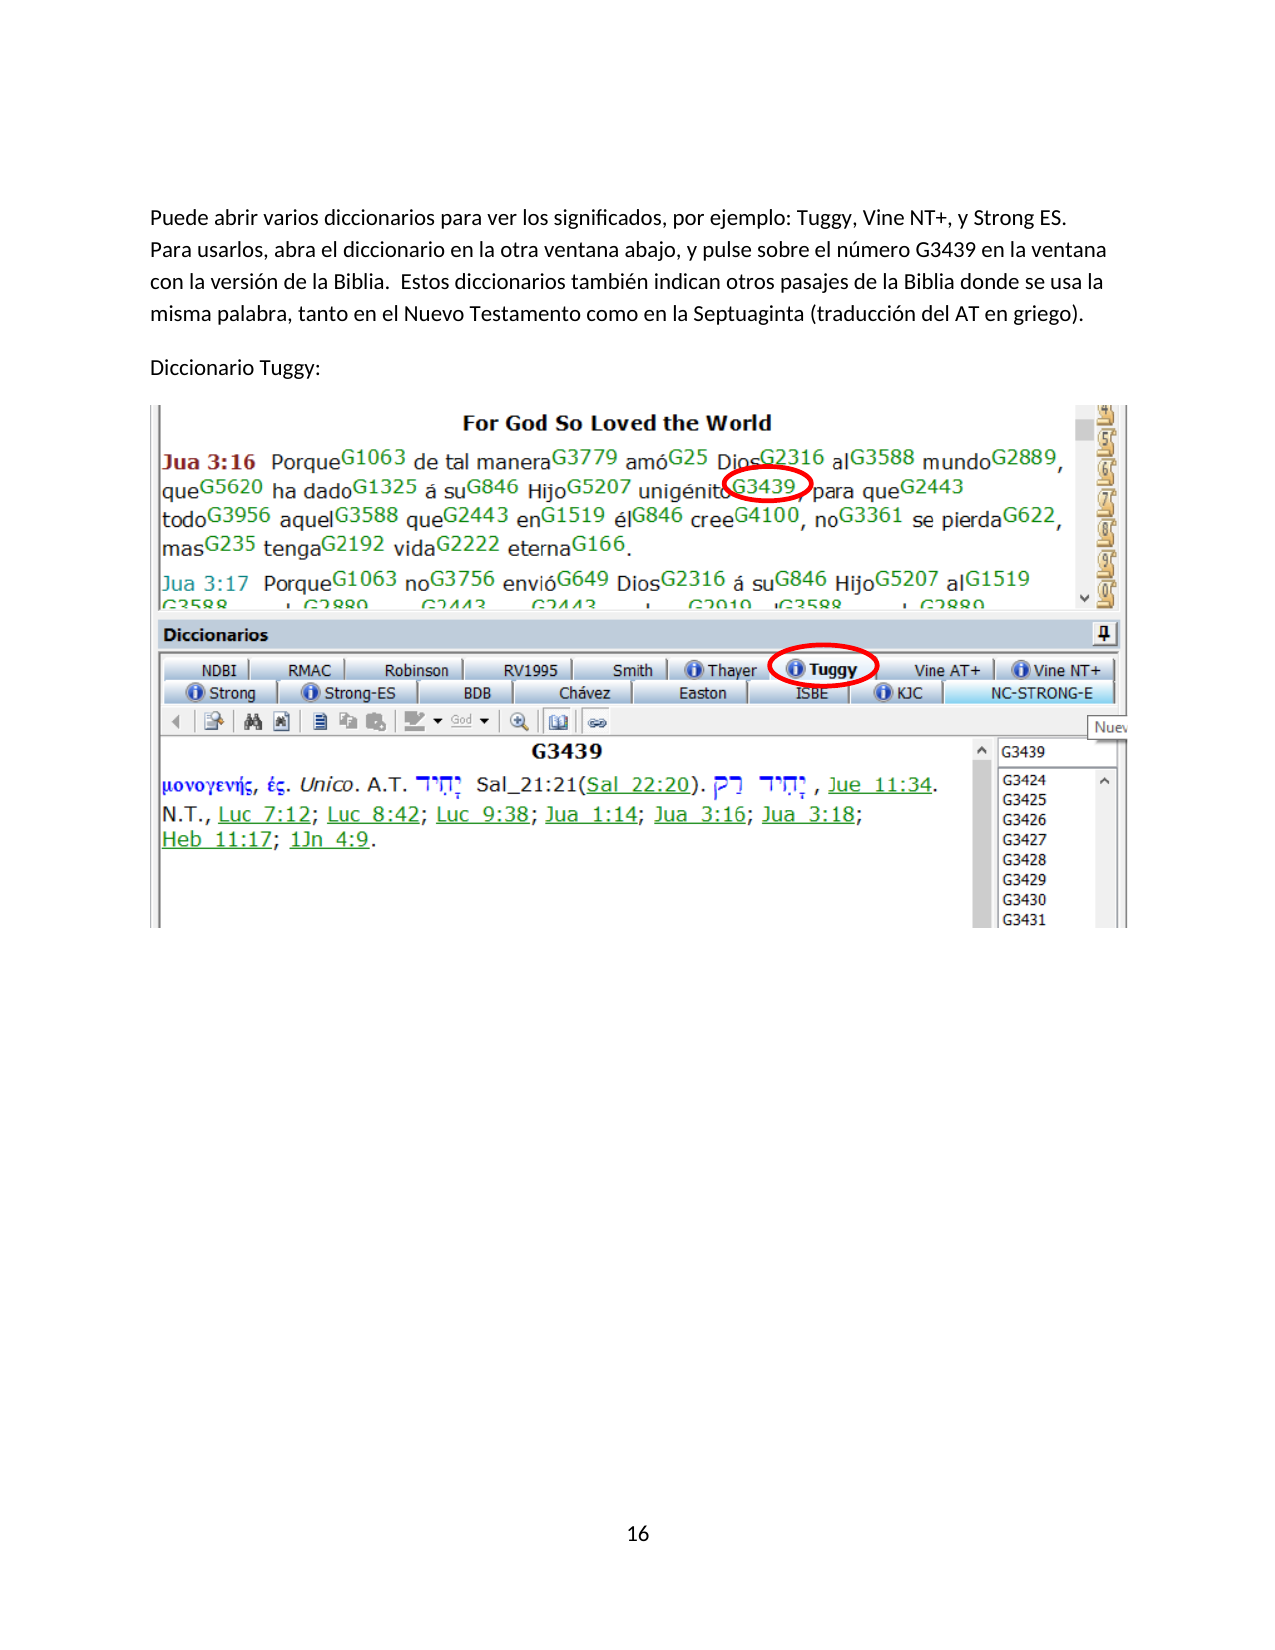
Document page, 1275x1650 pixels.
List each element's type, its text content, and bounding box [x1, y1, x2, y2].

text Puede abrir varios diccionarios para ver los significados, por ejemplo: Tuggy, Vine NT+, y Strong ES. Para usarlos, abra el diccionario en la otra ventana abajo, y pulse sobre el número G3439 en la ventana con la versión de la Biblia. Estos diccionarios también indican otros pasajes de la Biblia donde se usa la misma palabra, tanto en el Nuevo Testamento como en la Septuaginta (traducción del AT en griego). [150, 203, 1125, 328]
text Diccionario Tuggy: [150, 353, 1125, 381]
